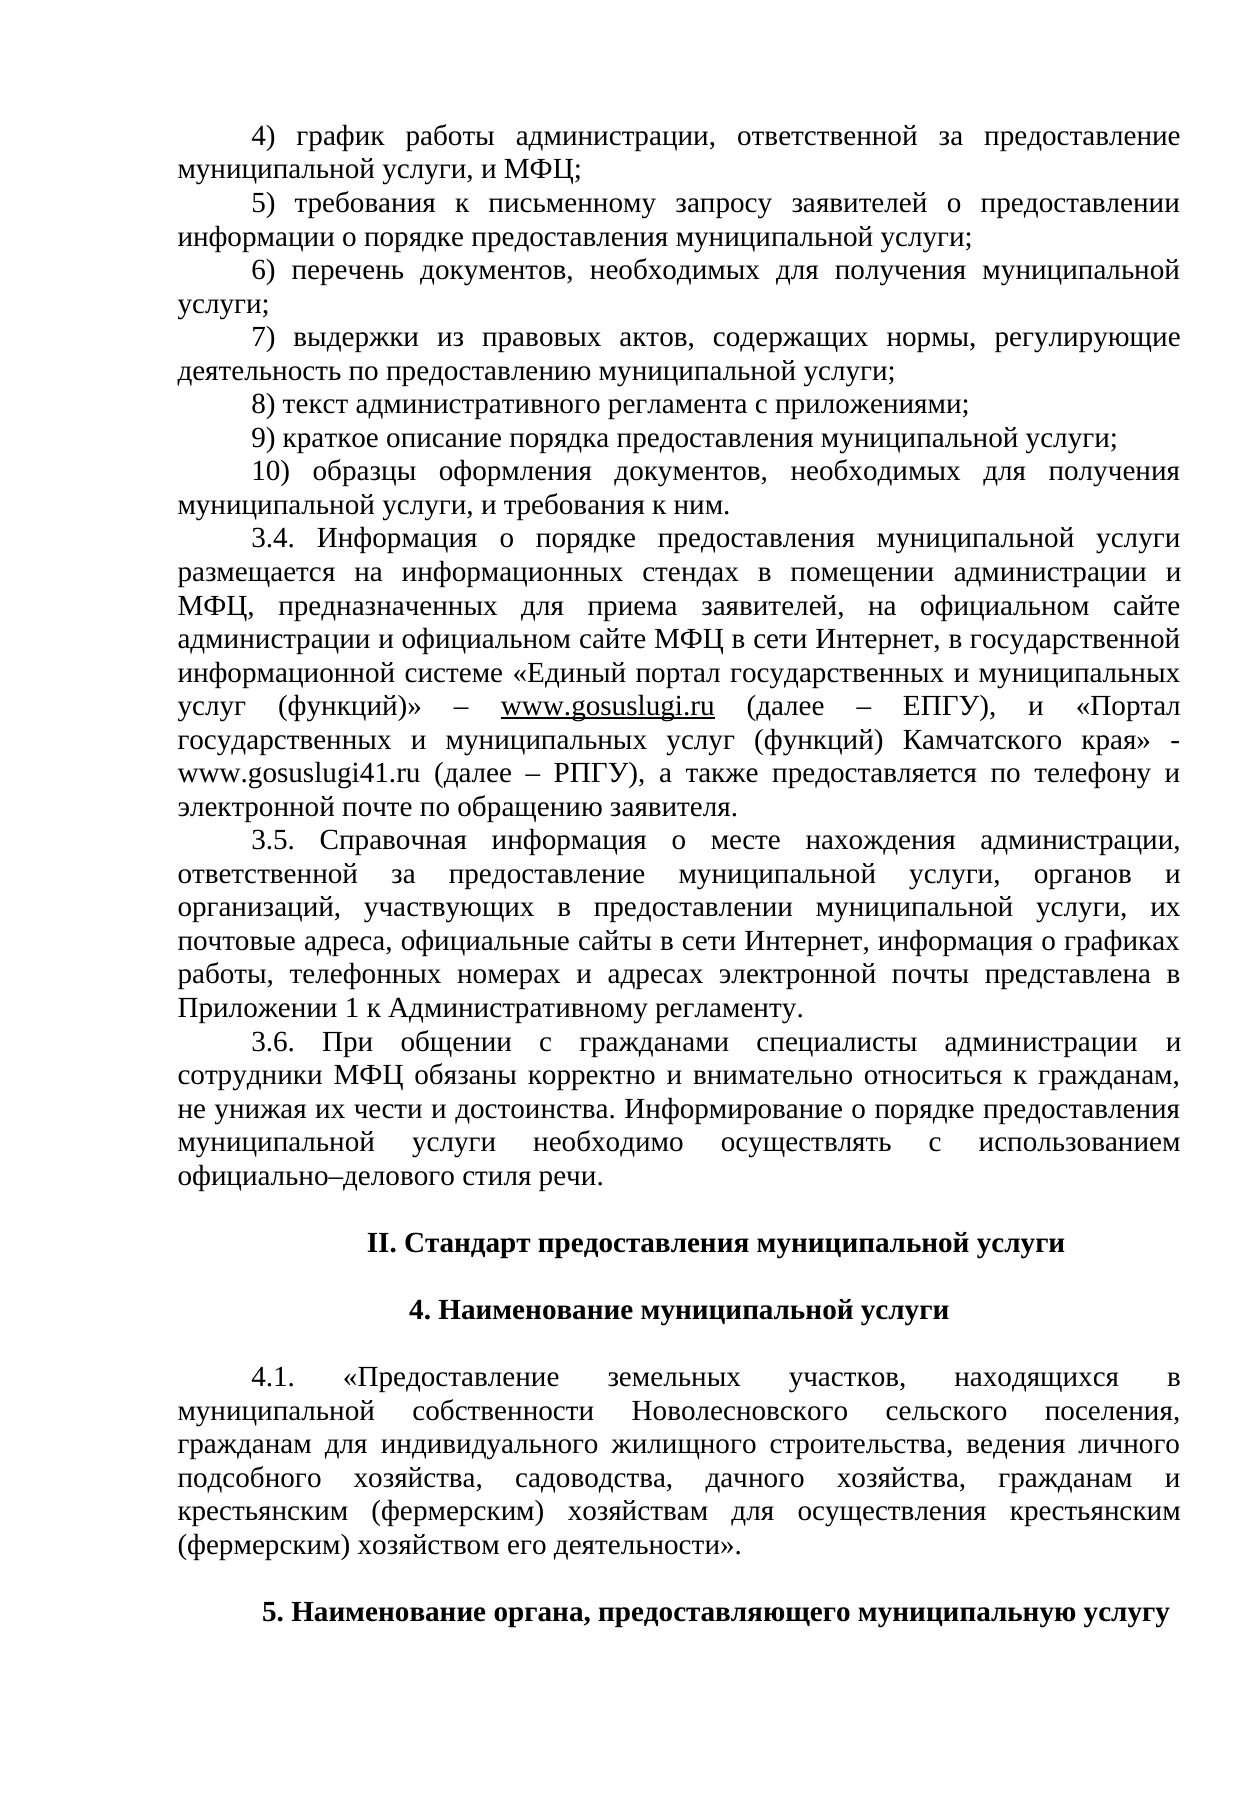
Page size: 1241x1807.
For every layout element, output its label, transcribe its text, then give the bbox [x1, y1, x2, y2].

text 7) выдержки из правовых актов, содержащих нормы, регулирующие деятельность по предоставлению муниципальной услуги; [177, 319, 1181, 386]
text 4.1. «Предоставление земельных участков, находящихся в муниципальной собственности Новолесновского сельского поселения, гражданам для индивидуального жилищного строительства, ведения личного подсобного хозяйства, садоводства, дачного хозяйства, гражданам и крестьянским (фермерским) хозяйствам для осуществления крестьянским (фермерским) хозяйством его деятельности». [177, 1359, 1181, 1560]
text 9) краткое описание порядка предоставления муниципальной услуги; [177, 420, 1181, 453]
text 3.5. Справочная информация о месте нахождения администрации, ответственной за предоставление муниципальной услуги, органов и организаций, участвующих в предоставлении муниципальной услуги, их почтовые адреса, официальные сайты в сети Интернет, информация о графиках работы, телефонных номерах и адресах электронной почты представлена в Приложении 1 к Административному регламенту. [177, 822, 1181, 1024]
text 10) образцы оформления документов, необходимых для получения муниципальной услуги, и требования к ним. [177, 453, 1181, 521]
text 8) текст административного регламента с приложениями; [177, 386, 1181, 420]
text 4. Наименование муниципальной услуги [177, 1292, 1181, 1326]
text 3.6. При общении с гражданами специалисты администрации и сотрудники МФЦ обязаны корректно и внимательно относиться к гражданам, не унижая их чести и достоинства. Информирование о порядке предоставления муниципальной услуги необходимо осуществлять с использованием официально–делового стиля речи. [177, 1024, 1181, 1191]
text 4) график работы администрации, ответственной за предоставление муниципальной услуги, и МФЦ; [177, 118, 1181, 185]
text 6) перечень документов, необходимых для получения муниципальной услуги; [177, 252, 1181, 319]
text II. Стандарт предоставления муниципальной услуги [177, 1225, 1181, 1258]
text 5) требования к письменному запросу заявителей о предоставлении информации о порядке предоставления муниципальной услуги; [177, 185, 1181, 252]
text 3.4. Информация о порядке предоставления муниципальной услуги размещается на информационных стендах в помещении администрации и МФЦ, предназначенных для приема заявителей, на официальном сайте администрации и официальном сайте МФЦ в сети Интернет, в государственной информационной системе «Единый портал государственных и муниципальных услуг (функций)» – www.gosuslugi.ru (далее – ЕПГУ), и «Портал государственных и муниципальных услуг (функций) Камчатского края» - www.gosuslugi41.ru (далее – РПГУ), а также предоставляется по телефону и электронной почте по обращению заявителя. [177, 521, 1181, 822]
text 5. Наименование органа, предоставляющего муниципальную услугу [177, 1594, 1181, 1627]
